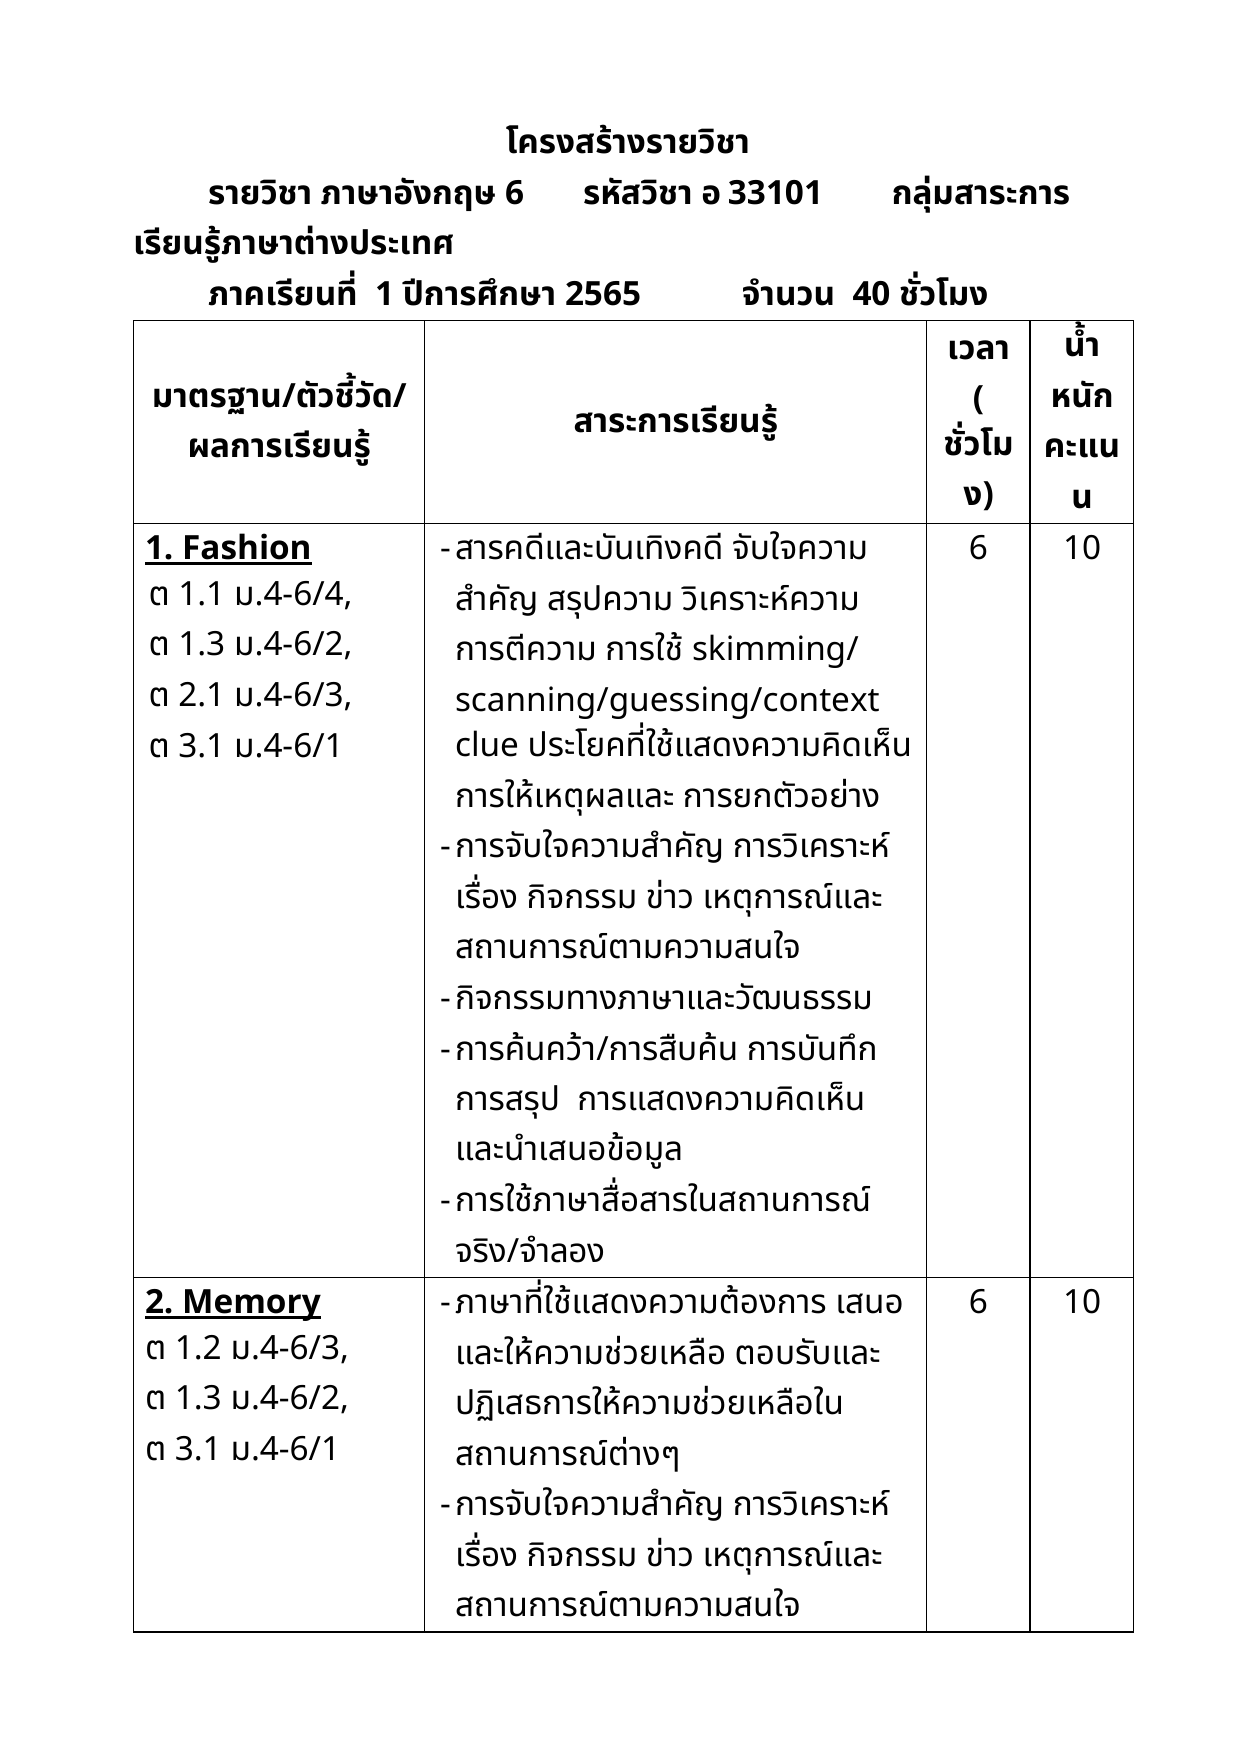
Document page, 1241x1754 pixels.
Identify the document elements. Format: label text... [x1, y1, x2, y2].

table_cell 10 [1031, 1278, 1133, 1631]
table_header เวลา (ชั่วโมง) [927, 321, 1029, 523]
table_header น้ำหนัก คะแนน [1031, 321, 1133, 523]
text รายวิชา ภาษาอังกฤษ 6 รหัสวิชา อ33101 กลุ่มสาระการเรียนรู้ภาษาต่างประเทศ [133, 169, 1123, 270]
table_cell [134, 1278, 424, 1631]
table_header สาระการเรียนรู้ [425, 321, 926, 523]
text โครงสร้างรายวิชา [133, 118, 1123, 169]
table_cell สารคดีและบันเทิงคดี จับใจความสำคัญ สรุปความ วิเคราะห์ความ การตีความ การใช้ skimming/ scanning/guessing/context clue ประโยคที่ใช้แสดงความคิดเห็น การให้เหตุผลและ การยกตัวอย่าง การจับใจความสำคัญ การวิเคราะห์เรื่อง กิจกรรม ข่าว เหตุการณ์และสถานการณ์ตามความสนใจ กิจกรรมทางภาษาและวัฒนธรรม การค้นคว้า/การสืบค้น การบันทึก การสรุป การแสดงความคิดเห็น และนำเสนอข้อมูล การใช้ภาษาสื่อสารในสถานการณ์จริง/จำลอง [425, 524, 926, 1277]
table_cell 6 [927, 524, 1029, 1277]
text ภาคเรียนที่ 1 ปีการศึกษา 2565 จำนวน 40 ชั่วโมง [133, 270, 1123, 320]
table_cell 1. Fashion ต 1.1 ม.4-6/4, ต 1.3 ม.4-6/2, ต 2.1 ม.4-6/3, ต 3.1 ม.4-6/1 [134, 524, 424, 1277]
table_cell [425, 1278, 926, 1631]
table_cell 6 [927, 1278, 1029, 1631]
table_header มาตรฐาน/ตัวชี้วัด/ ผลการเรียนรู้ [134, 321, 424, 523]
table_cell 10 [1031, 524, 1133, 1277]
